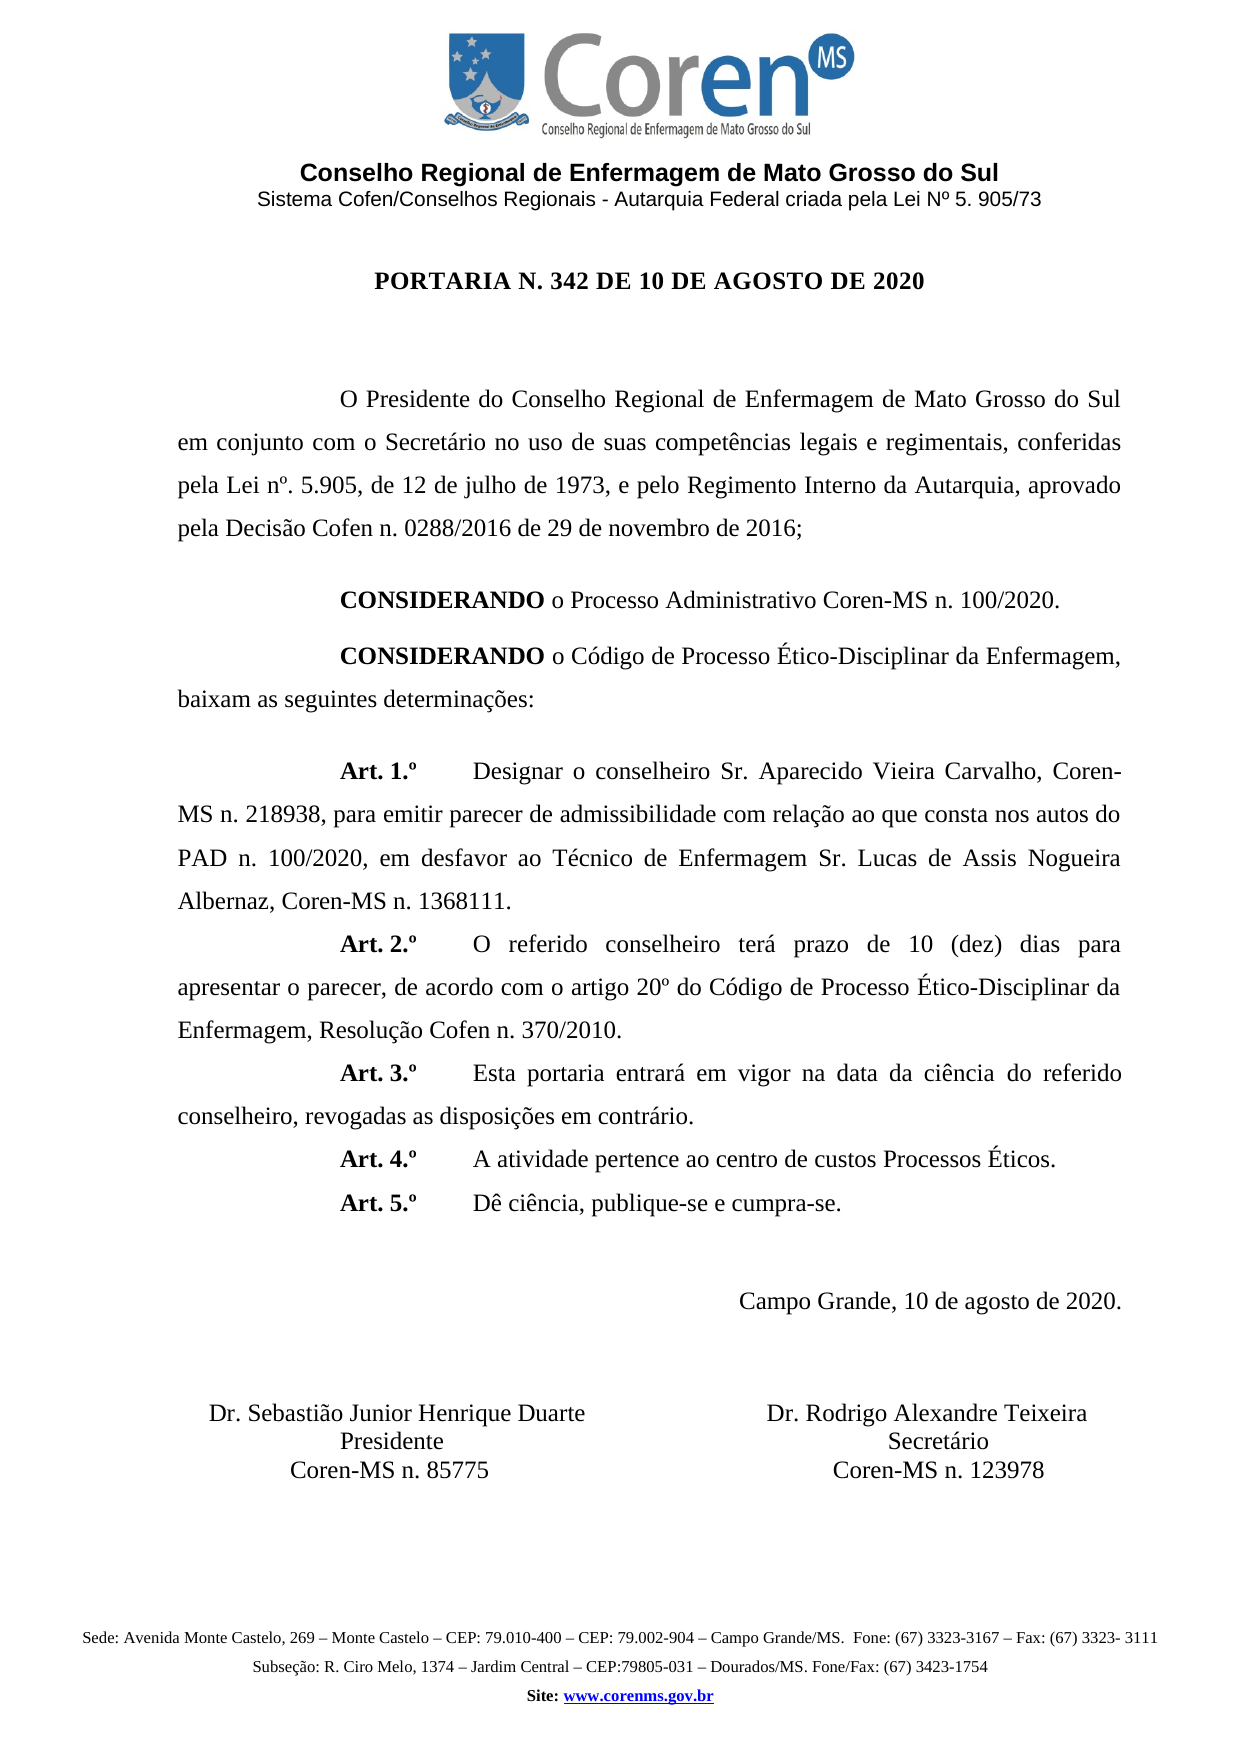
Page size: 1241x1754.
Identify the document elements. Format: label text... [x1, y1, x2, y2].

text Coren-MS n. 85775 Coren-MS n. 123978 [177, 1455, 1122, 1484]
title Portaria n. 342 de 10 de AGOSTO de 2020 [177, 266, 1122, 294]
text Presidente Secretário [177, 1426, 1122, 1455]
list O referido conselheiro terá prazo de 10 (dez) dias para apresentar o parecer, de acordo com o artigo 20º do Código de Processo Ético-Disciplinar da Enfermagem, Resolução Cofen n. 370/2010. [177, 929, 1122, 1044]
text O Presidente do Conselho Regional de Enfermagem de Mato Grosso do Sul em conjunto com o Secretário no uso de suas competências legais e regimentais, conferidas pela Lei nº. 5.905, de 12 de julho de 1973, e pelo Regimento Interno da Autarquia, aprovado pela Decisão Cofen n. 0288/2016 de 29 de novembro de 2016; [177, 384, 1122, 542]
text CONSIDERANDO o Processo Administrativo Coren-MS n. 100/2020. [177, 585, 1122, 614]
list A atividade pertence ao centro de custos Processos Éticos. [177, 1144, 1122, 1173]
text CONSIDERANDO o Código de Processo Ético-Disciplinar da Enfermagem, baixam as seguintes determinações: [177, 641, 1122, 713]
list Dê ciência, publique-se e cumpra-se. [177, 1188, 1122, 1216]
list Esta portaria entrará em vigor na data da ciência do referido conselheiro, revogadas as disposições em contrário. [177, 1058, 1122, 1130]
text Dr. Sebastião Junior Henrique Duarte Dr. Rodrigo Alexandre Teixeira [177, 1398, 1122, 1426]
picture [442, 29, 857, 142]
list Designar o conselheiro Sr. Aparecido Vieira Carvalho, Coren-MS n. 218938, para emitir parecer de admissibilidade com relação ao que consta nos autos do PAD n. 100/2020, em desfavor ao Técnico de Enfermagem Sr. Lucas de Assis Nogueira Albernaz, Coren-MS n. 1368111. [177, 756, 1122, 914]
list Campo Grande, 10 de agosto de 2020. [340, 1286, 1122, 1315]
